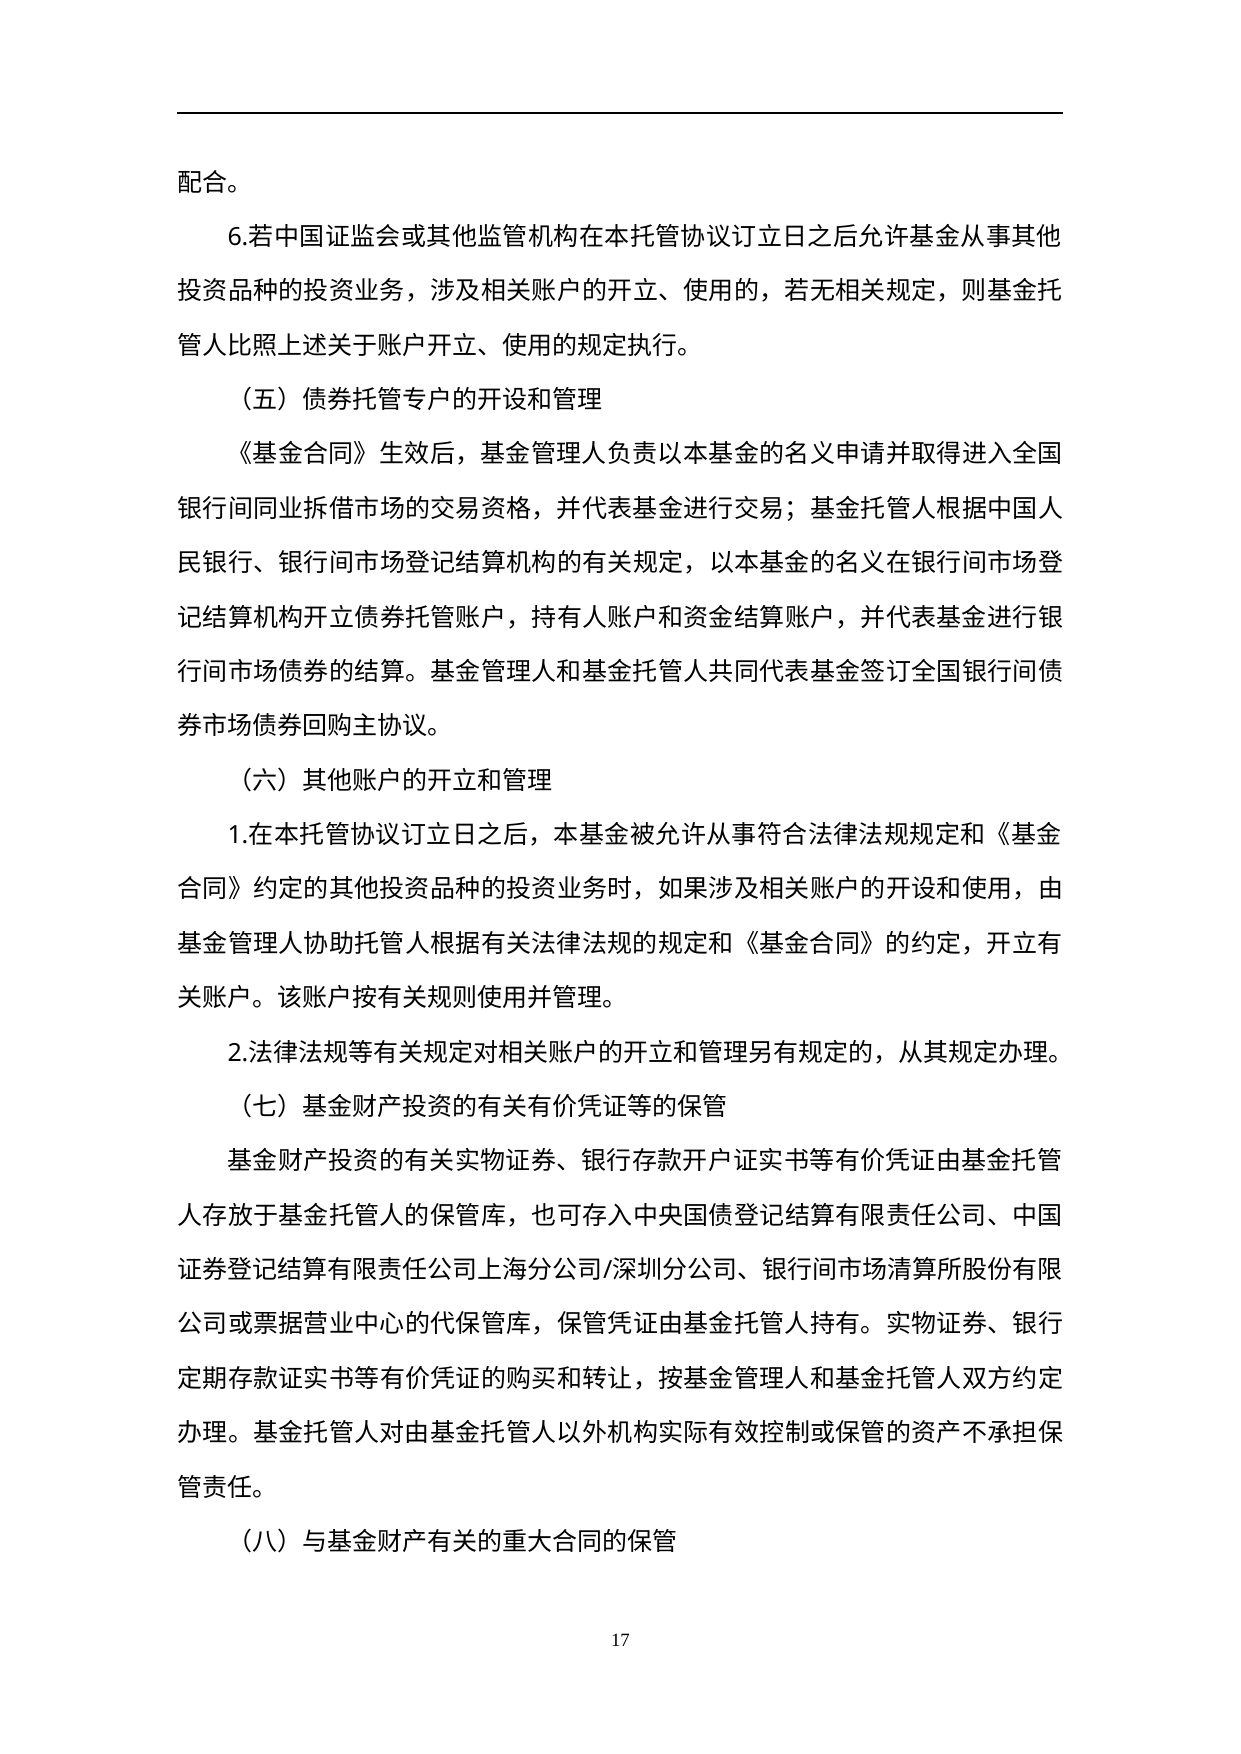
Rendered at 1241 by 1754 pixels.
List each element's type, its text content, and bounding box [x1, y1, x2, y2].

text （五）债券托管专户的开设和管理 [177, 379, 1063, 416]
text （六）其他账户的开立和管理 [177, 760, 1063, 796]
text 2.法律法规等有关规定对相关账户的开立和管理另有规定的，从其规定办理。 [177, 1032, 1063, 1068]
text （七）基金财产投资的有关有价凭证等的保管 [177, 1086, 1063, 1123]
text 《基金合同》生效后，基金管理人负责以本基金的名义申请并取得进入全国银行间同业拆借市场的交易资格，并代表基金进行交易；基金托管人根据中国人民银行、银行间市场登记结算机构的有关规定，以本基金的名义在银行间市场登记结算机构开立债券托管账户，持有人账户和资金结算账户，并代表基金进行银行间市场债券的结算。基金管理人和基金托管人共同代表基金签订全国银行间债券市场债券回购主协议。 [177, 434, 1063, 742]
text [177, 162, 1063, 198]
text 1.在本托管协议订立日之后，本基金被允许从事符合法律法规规定和《基金合同》约定的其他投资品种的投资业务时，如果涉及相关账户的开设和使用，由基金管理人协助托管人根据有关法律法规的规定和《基金合同》的约定，开立有关账户。该账户按有关规则使用并管理。 [177, 814, 1063, 1014]
text 6.若中国证监会或其他监管机构在本托管协议订立日之后允许基金从事其他投资品种的投资业务，涉及相关账户的开立、使用的，若无相关规定，则基金托管人比照上述关于账户开立、使用的规定执行。 [177, 216, 1063, 361]
text 基金财产投资的有关实物证券、银行存款开户证实书等有价凭证由基金托管人存放于基金托管人的保管库，也可存入中央国债登记结算有限责任公司、中国证券登记结算有限责任公司上海分公司/深圳分公司、银行间市场清算所股份有限公司或票据营业中心的代保管库，保管凭证由基金托管人持有。实物证券、银行定期存款证实书等有价凭证的购买和转让，按基金管理人和基金托管人双方约定办理。基金托管人对由基金托管人以外机构实际有效控制或保管的资产不承担保管责任。 [177, 1141, 1063, 1503]
text （八）与基金财产有关的重大合同的保管 [177, 1521, 1063, 1558]
